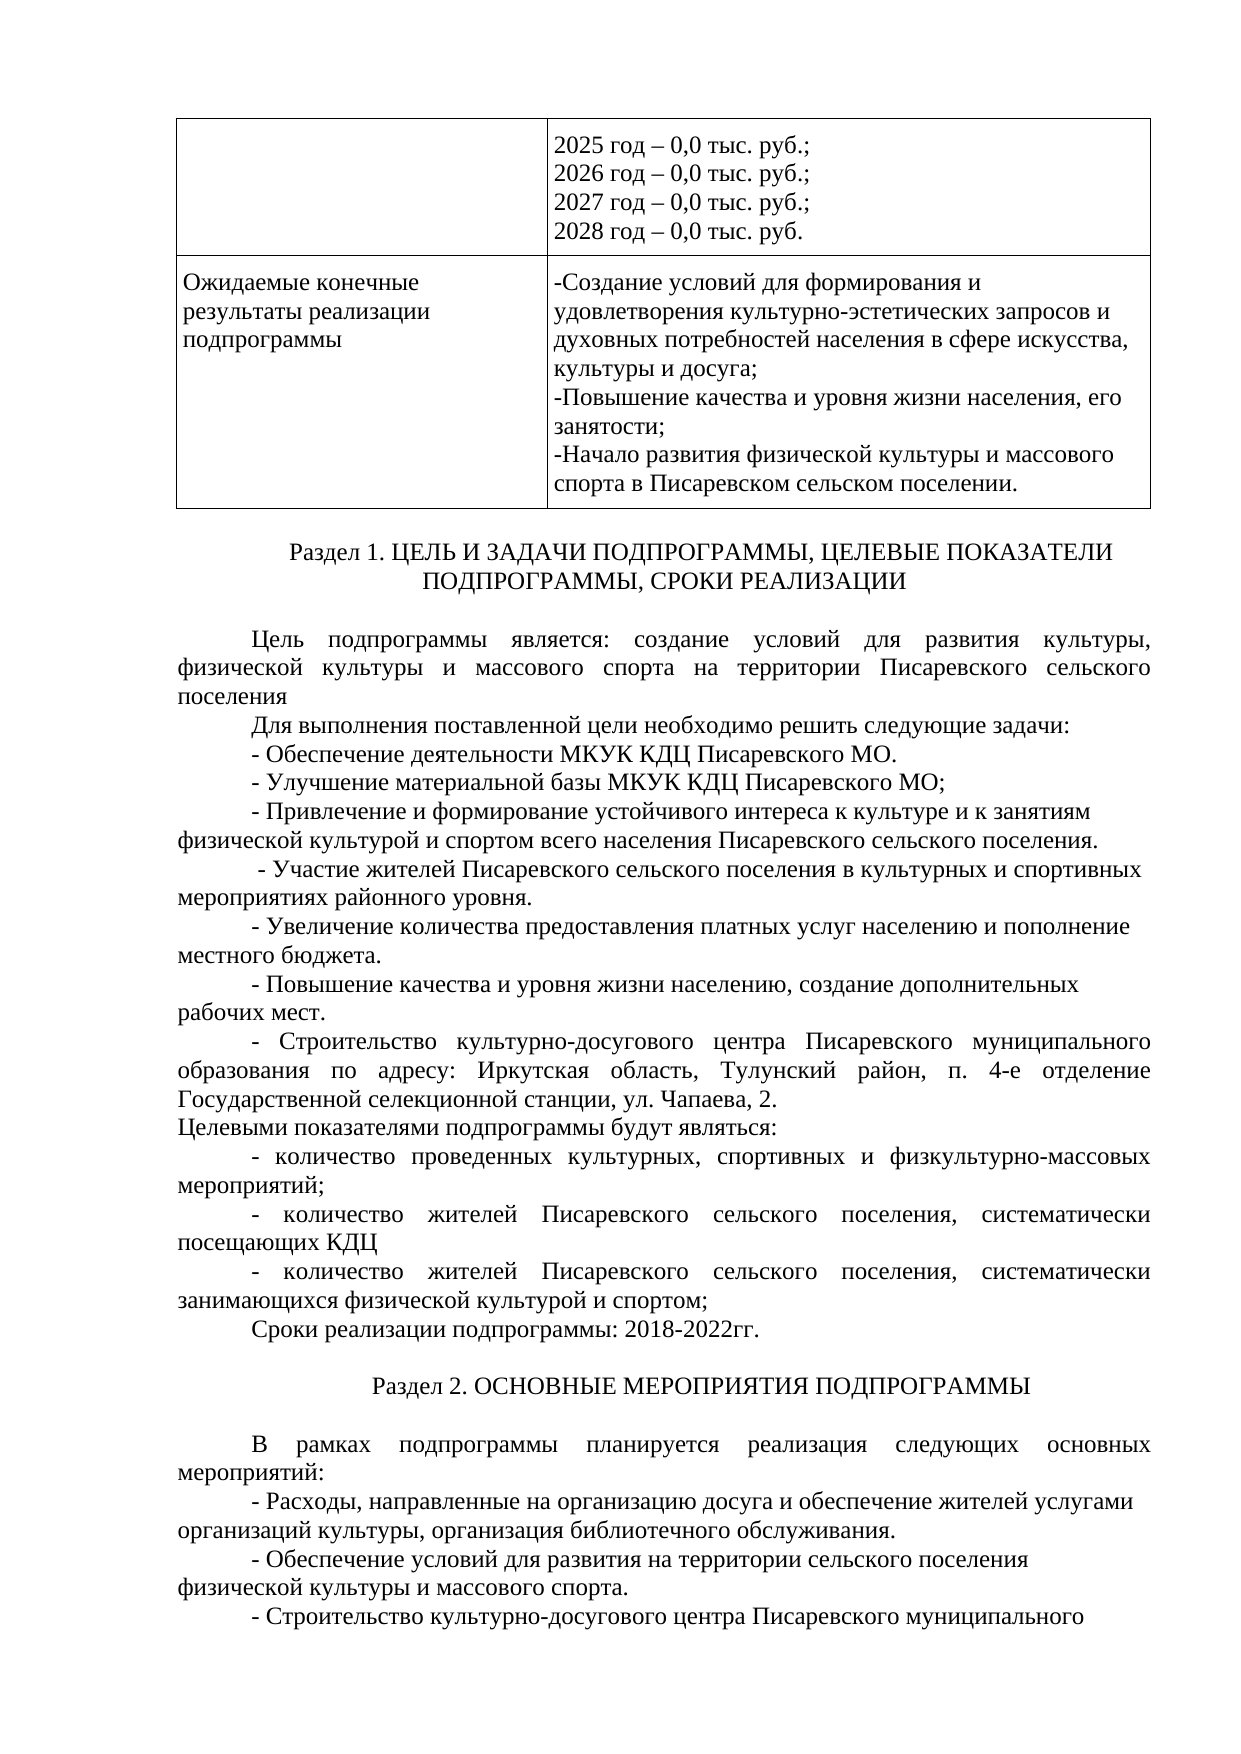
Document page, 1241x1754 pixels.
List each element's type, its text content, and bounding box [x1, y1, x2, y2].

text - количество жителей Писаревского сельского поселения, систематически посещающих КДЦ [177, 1199, 1152, 1256]
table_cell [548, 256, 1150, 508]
text Раздел 2. ОСНОВНЫЕ МЕРОПРИЯТИЯ ПОДПРОГРАММЫ [177, 1371, 1152, 1400]
text Для выполнения поставленной цели необходимо решить следующие задачи: [177, 710, 1152, 739]
text - Участие жителей Писаревского сельского поселения в культурных и спортивных мероприятиях районного уровня. [177, 854, 1152, 911]
text - Увеличение количества предоставления платных услуг населению и пополнение местного бюджета. [177, 911, 1152, 969]
text - Привлечение и формирование устойчивого интереса к культуре и к занятиям физической культурой и спортом всего населения Писаревского сельского поселения. [177, 796, 1152, 854]
text Целевыми показателями подпрограммы будут являться: [177, 1112, 1152, 1141]
text - Улучшение материальной базы МКУК КДЦ Писаревского МО; [177, 767, 1152, 796]
text - Обеспечение деятельности МКУК КДЦ Писаревского МО. [177, 739, 1152, 767]
text - количество жителей Писаревского сельского поселения, систематически занимающихся физической культурой и спортом; [177, 1256, 1152, 1314]
text - количество проведенных культурных, спортивных и физкультурно-массовых мероприятий; [177, 1141, 1152, 1199]
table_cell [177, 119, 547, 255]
text - Строительство культурно-досугового центра Писаревского муниципального образования по адресу: Иркутская область, Тулунский район, п. 4-е отделение Государственной селекционной станции, ул. Чапаева, 2. [177, 1026, 1152, 1112]
text Раздел 1. ЦЕЛЬ И ЗАДАЧИ ПОДПРОГРАММЫ, ЦЕЛЕВЫЕ ПОКАЗАТЕЛИ ПОДПРОГРАММЫ, СРОКИ РЕАЛИЗАЦИИ [177, 537, 1152, 595]
text - Повышение качества и уровня жизни населению, создание дополнительных рабочих мест. [177, 969, 1152, 1026]
text Цель подпрограммы является: создание условий для развития культуры, физической культуры и массового спорта на территории Писаревского сельского поселения [177, 624, 1152, 710]
text - Расходы, направленные на организацию досуга и обеспечение жителей услугами организаций культуры, организация библиотечного обслуживания. [177, 1486, 1152, 1544]
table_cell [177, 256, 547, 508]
text - Обеспечение условий для развития на территории сельского поселения физической культуры и массового спорта. [177, 1544, 1152, 1601]
text В рамках подпрограммы планируется реализация следующих основных мероприятий: [177, 1429, 1152, 1486]
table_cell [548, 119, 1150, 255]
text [177, 1601, 1152, 1630]
text Сроки реализации подпрограммы: 2018-2022гг. [177, 1314, 1152, 1342]
